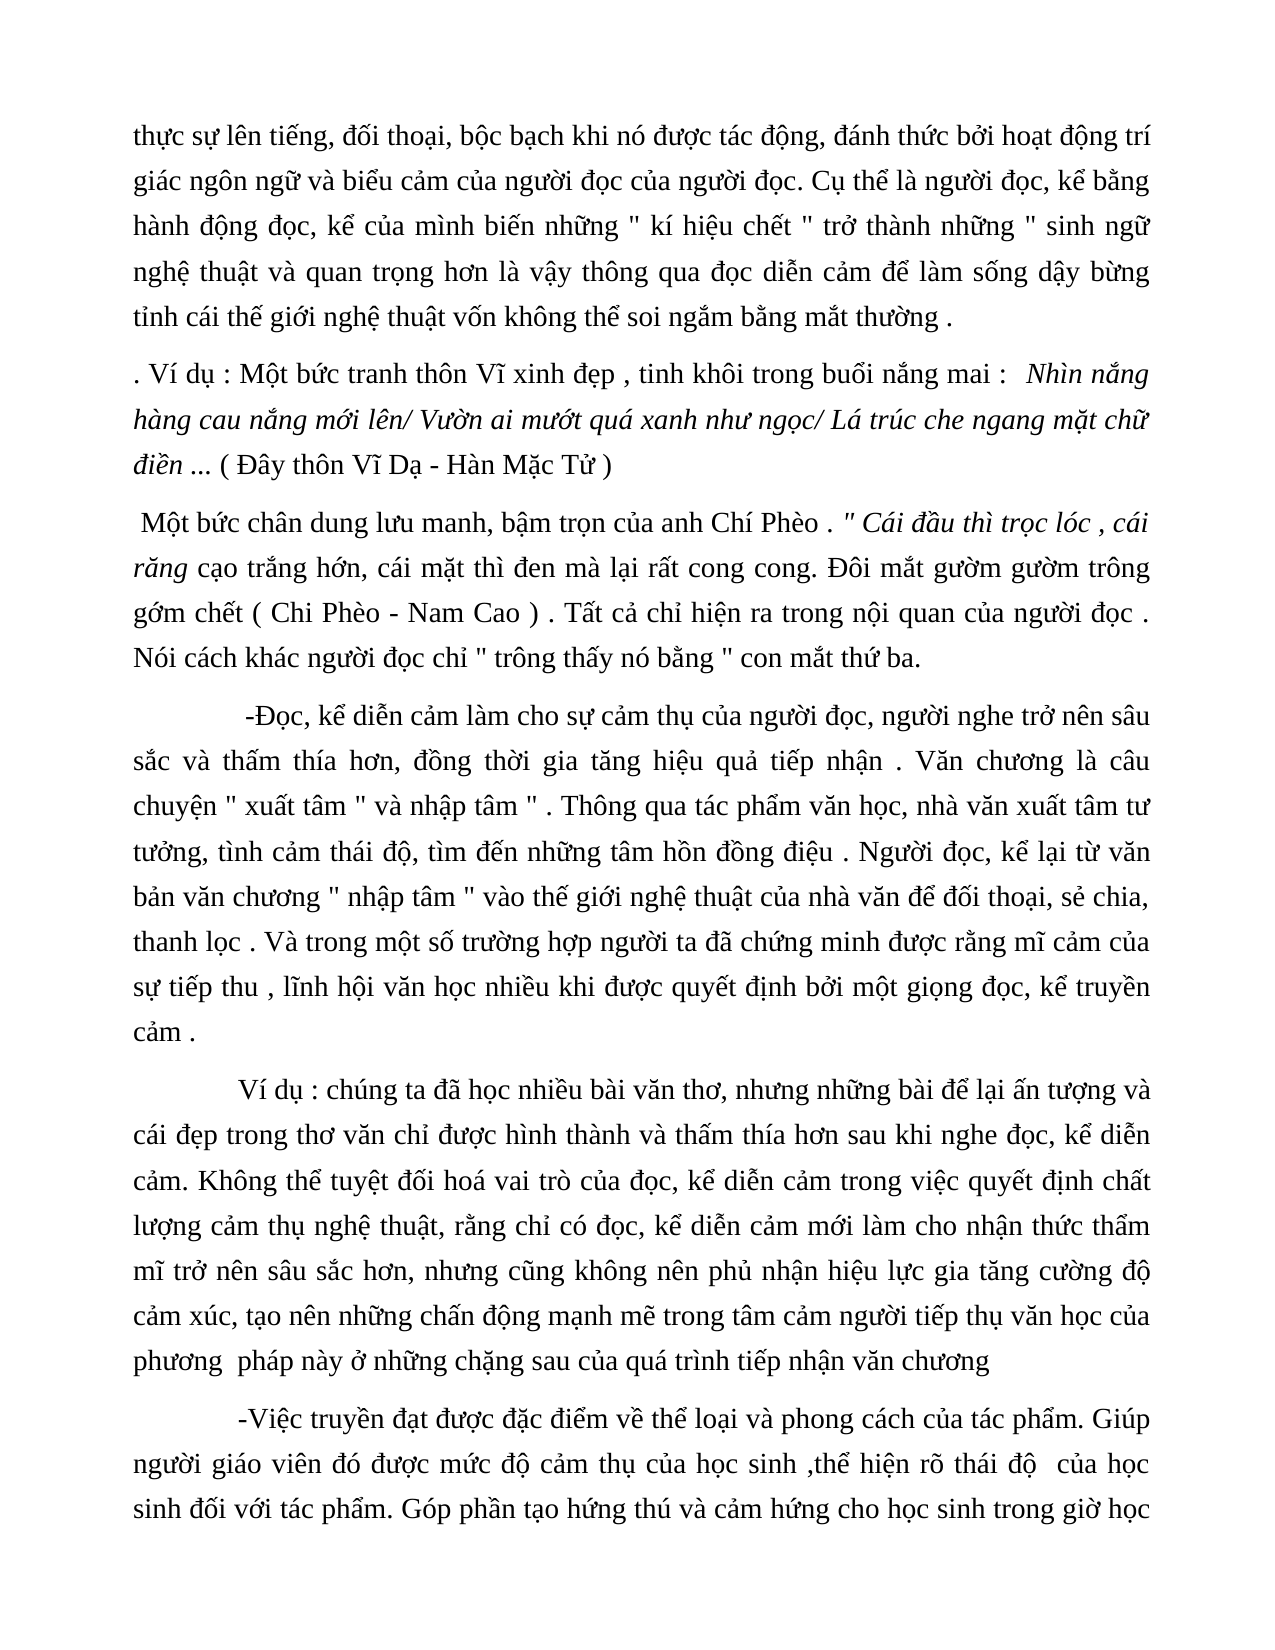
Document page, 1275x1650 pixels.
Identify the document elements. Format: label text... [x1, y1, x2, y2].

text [133, 118, 1152, 332]
text Một bức chân dung lưu manh, bậm trọn của anh Chí Phèo . " Cái đầu thì trọc lóc , cái răng cạo trắng hớn, cái mặt thì đen mà lại rất cong cong. Đôi mắt gườm gườm trông gớm chết ( Chi Phèo - Nam Cao ) . Tất cả chỉ hiện ra trong nội quan của người đọc . Nói cách khác người đọc chỉ " trông thấy nó bằng " con mắt thứ ba. [133, 505, 1152, 674]
text Ví dụ : chúng ta đã học nhiều bài văn thơ, nhưng những bài để lại ấn tượng và cái đẹp trong thơ văn chỉ được hình thành và thấm thía hơn sau khi nghe đọc, kể diễn cảm. Không thể tuyệt đối hoá vai trò của đọc, kể diễn cảm trong việc quyết định chất lượng cảm thụ nghệ thuật, rằng chỉ có đọc, kể diễn cảm mới làm cho nhận thức thẩm mĩ trở nên sâu sắc hơn, nhưng cũng không nên phủ nhận hiệu lực gia tăng cường độ cảm xúc, tạo nên những chấn động mạnh mẽ trong tâm cảm người tiếp thụ văn học của phương pháp này ở những chặng sau của quá trình tiếp nhận văn chương [133, 1072, 1152, 1377]
text . Ví dụ : Một bức tranh thôn Vĩ xinh đẹp , tinh khôi trong buổi nắng mai : Nhìn nắng hàng cau nắng mới lên/ Vườn ai mướt quá xanh như ngọc/ Lá trúc che ngang mặt chữ điền ... ( Đây thôn Vĩ Dạ - Hàn Mặc Tử ) [133, 357, 1152, 481]
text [133, 1401, 1152, 1525]
text -Đọc, kể diễn cảm làm cho sự cảm thụ của người đọc, người nghe trở nên sâu sắc và thấm thía hơn, đồng thời gia tăng hiệu quả tiếp nhận . Văn chương là câu chuyện " xuất tâm " và nhập tâm " . Thông qua tác phẩm văn học, nhà văn xuất tâm tư tưởng, tình cảm thái độ, tìm đến những tâm hồn đồng điệu . Người đọc, kể lại từ văn bản văn chương " nhập tâm " vào thế giới nghệ thuật của nhà văn để đối thoại, sẻ chia, thanh lọc . Và trong một số trường hợp người ta đã chứng minh được rằng mĩ cảm của sự tiếp thu , lĩnh hội văn học nhiều khi được quyết định bởi một giọng đọc, kể truyền cảm . [133, 698, 1152, 1048]
